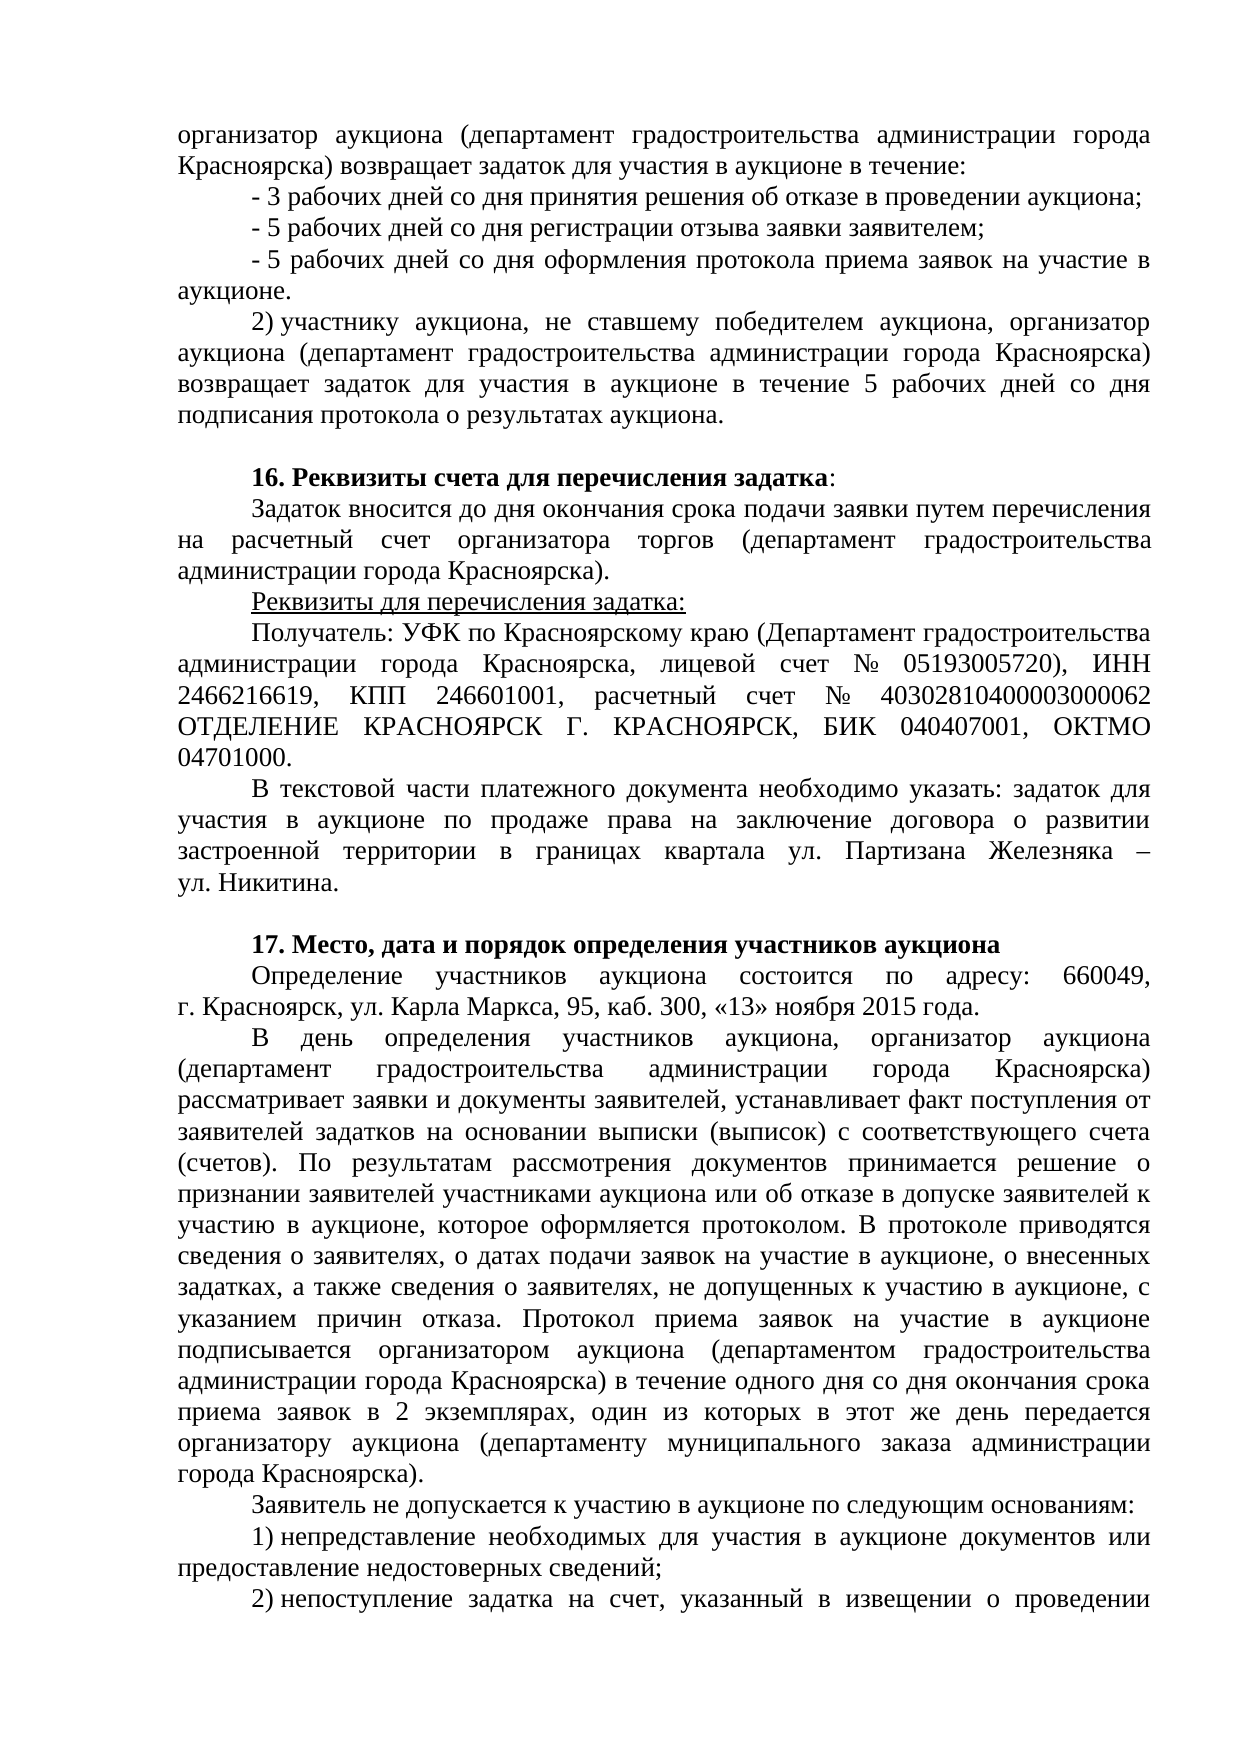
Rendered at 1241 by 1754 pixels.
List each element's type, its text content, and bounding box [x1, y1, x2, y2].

text 17. Место, дата и порядок определения участников аукциона [177, 928, 1152, 959]
text - 3 рабочих дней со дня принятия решения об отказе в проведении аукциона; [177, 180, 1152, 212]
text Определение участников аукциона состоится по адресу: 660049, г. Красноярск, ул. Карла Маркса, 95, каб. 300, «13» ноября 2015 года. [177, 959, 1152, 1021]
text - 5 рабочих дней со дня оформления протокола приема заявок на участие в аукционе. [177, 243, 1152, 305]
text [177, 118, 1152, 180]
text Реквизиты для перечисления задатка: [177, 585, 1152, 616]
text Заявитель не допускается к участию в аукционе по следующим основаниям: [177, 1488, 1152, 1520]
list 1) непредставление необходимых для участия в аукционе документов или предоставление недостоверных сведений; [177, 1520, 1152, 1582]
text - 5 рабочих дней со дня регистрации отзыва заявки заявителем; [177, 212, 1152, 243]
text Задаток вносится до дня окончания срока подачи заявки путем перечисления на расчетный счет организатора торгов (департамент градостроительства администрации города Красноярска). [177, 492, 1152, 585]
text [177, 1582, 1152, 1613]
text 2) участнику аукциона, не ставшему победителем аукциона, организатор аукциона (департамент градостроительства администрации города Красноярска) возвращает задаток для участия в аукционе в течение 5 рабочих дней со дня подписания протокола о результатах аукциона. [177, 305, 1152, 429]
text 16. Реквизиты счета для перечисления задатка: [177, 461, 1152, 492]
text В текстовой части платежного документа необходимо указать: задаток для участия в аукционе по продаже права на заключение договора о развитии застроенной территории в границах квартала ул. Партизана Железняка – ул. Никитина. [177, 772, 1152, 897]
text В день определения участников аукциона, организатор аукциона (департамент градостроительства администрации города Красноярска) рассматривает заявки и документы заявителей, устанавливает факт поступления от заявителей задатков на основании выписки (выписок) с соответствующего счета (счетов). По результатам рассмотрения документов принимается решение о признании заявителей участниками аукциона или об отказе в допуске заявителей к участию в аукционе, которое оформляется протоколом. В протоколе приводятся сведения о заявителях, о датах подачи заявок на участие в аукционе, о внесенных задатках, а также сведения о заявителях, не допущенных к участию в аукционе, с указанием причин отказа. Протокол приема заявок на участие в аукционе подписывается организатором аукциона (департаментом градостроительства администрации города Красноярска) в течение одного дня со дня окончания срока приема заявок в 2 экземплярах, один из которых в этот же день передается организатору аукциона (департаменту муниципального заказа администрации города Красноярска). [177, 1021, 1152, 1488]
text Получатель: УФК по Красноярскому краю (Департамент градостроительства администрации города Красноярска, лицевой счет № 05193005720), ИНН 2466216619, КПП 246601001, расчетный счет № 40302810400003000062 ОТДЕЛЕНИЕ КРАСНОЯРСК Г. КРАСНОЯРСК, БИК 040407001, ОКТМО 04701000. [177, 616, 1152, 772]
